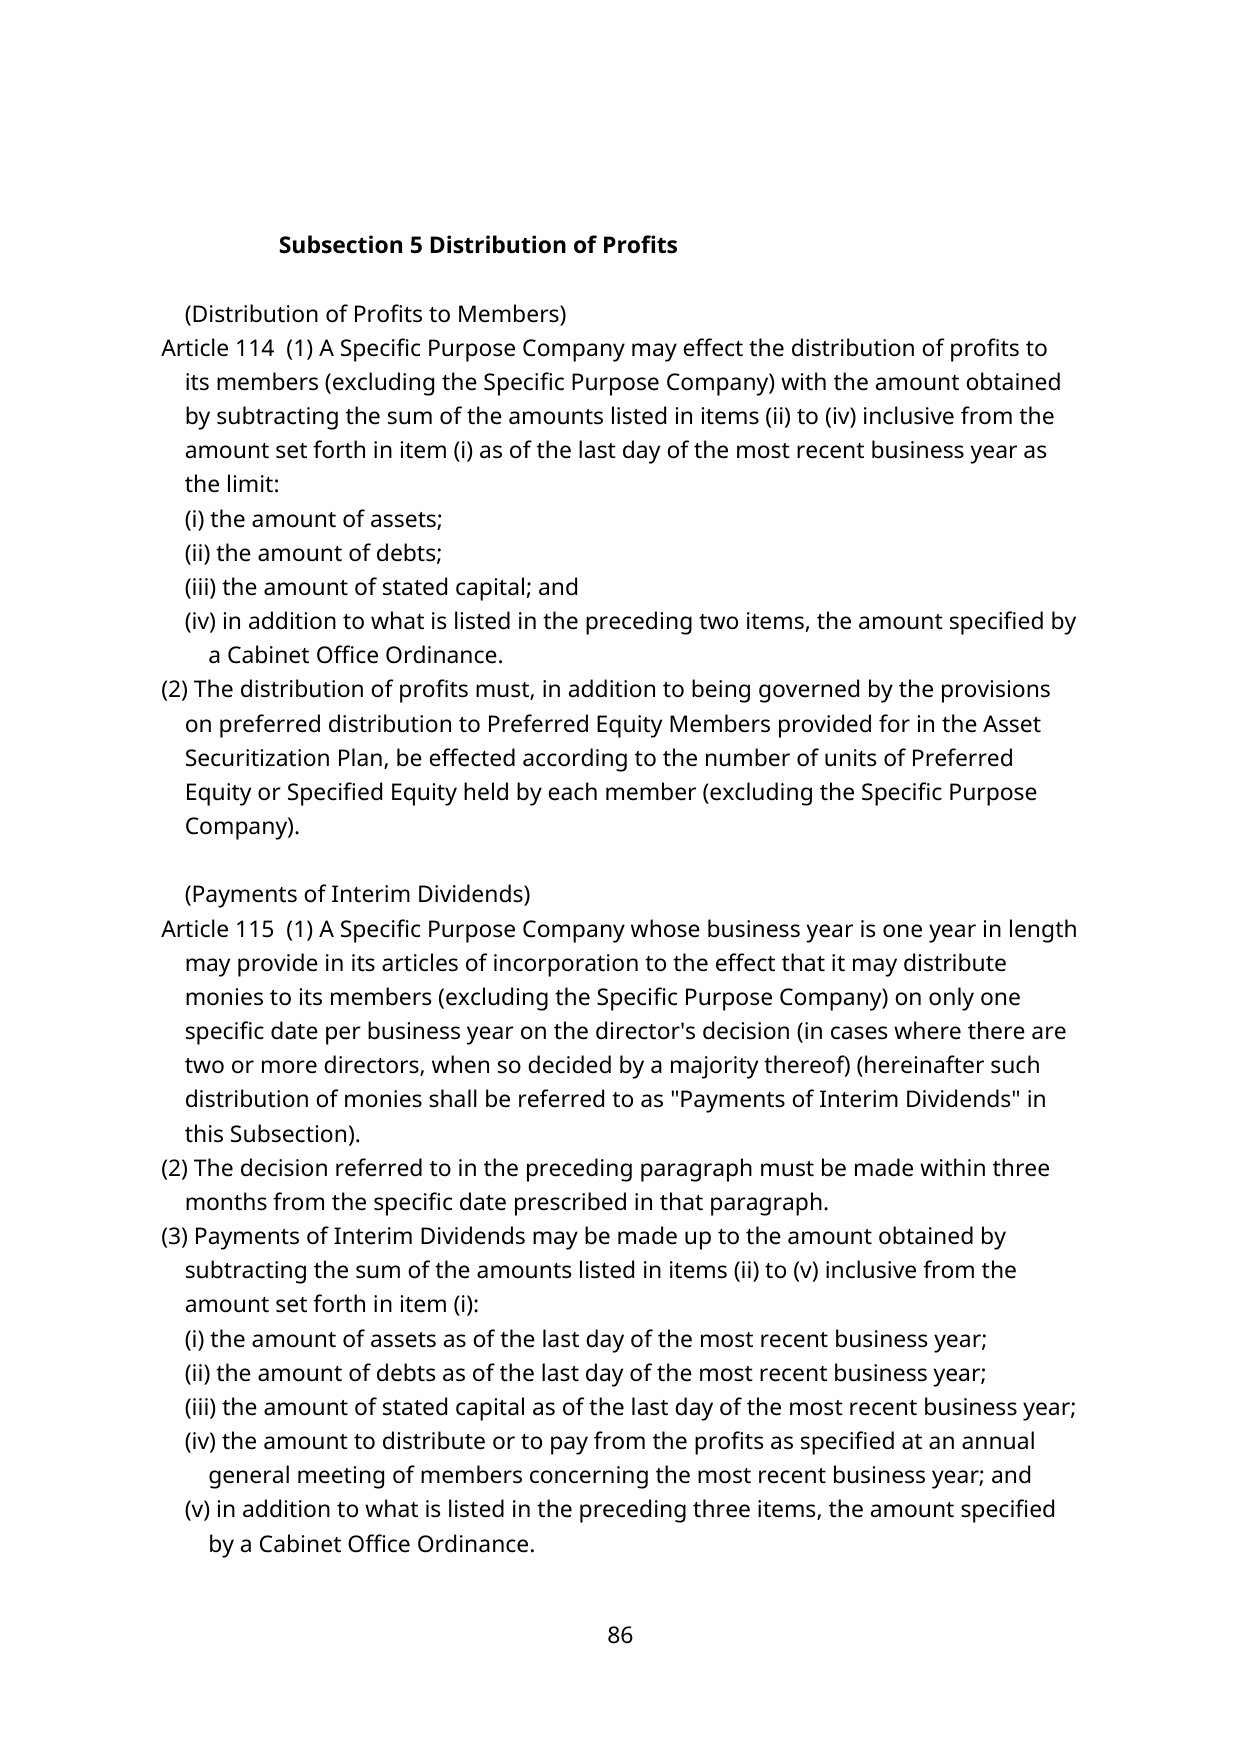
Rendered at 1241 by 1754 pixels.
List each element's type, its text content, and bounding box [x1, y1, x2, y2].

text (iii) the amount of stated capital as of the last day of the most recent business year; [184, 1389, 1079, 1424]
text (v) in addition to what is listed in the preceding three items, the amount specified by a Cabinet Office Ordinance. [184, 1492, 1079, 1560]
text (ii) the amount of debts as of the last day of the most recent business year; [184, 1355, 1079, 1389]
text (Payments of Interim Dividends) [184, 877, 1079, 911]
text (2) The decision referred to in the preceding paragraph must be made within three months from the specific date prescribed in that paragraph. [161, 1150, 1079, 1219]
text (Distribution of Profits to Members) [184, 296, 1079, 330]
text Article 114 (1) A Specific Purpose Company may effect the distribution of profits to its members (excluding the Specific Purpose Company) with the amount obtained by subtracting the sum of the amounts listed in items (ii) to (iv) inclusive from the amount set forth in item (i) as of the last day of the most recent business year as the limit: [161, 330, 1079, 501]
text (i) the amount of assets; [184, 501, 1079, 535]
text (iv) in addition to what is listed in the preceding two items, the amount specified by a Cabinet Office Ordinance. [184, 604, 1079, 672]
text (i) the amount of assets as of the last day of the most recent business year; [184, 1321, 1079, 1355]
text (ii) the amount of debts; [184, 535, 1079, 569]
text Article 115 (1) A Specific Purpose Company whose business year is one year in length may provide in its articles of incorporation to the effect that it may distribute monies to its members (excluding the Specific Purpose Company) on only one specific date per business year on the director's decision (in cases where there are two or more directors, when so decided by a majority thereof) (hereinafter such distribution of monies shall be referred to as "Payments of Interim Dividends" in this Subsection). [161, 911, 1079, 1150]
text (iv) the amount to distribute or to pay from the profits as specified at an annual general meeting of members concerning the most recent business year; and [184, 1424, 1079, 1492]
text (2) The distribution of profits must, in addition to being governed by the provisions on preferred distribution to Preferred Equity Members provided for in the Asset Securitization Plan, be effected according to the number of units of Preferred Equity or Specified Equity held by each member (excluding the Specific Purpose Company). [161, 672, 1079, 843]
text (3) Payments of Interim Dividends may be made up to the amount obtained by subtracting the sum of the amounts listed in items (ii) to (v) inclusive from the amount set forth in item (i): [161, 1219, 1079, 1321]
text Subsection 5 Distribution of Profits [276, 228, 1079, 262]
text (iii) the amount of stated capital; and [184, 569, 1079, 604]
